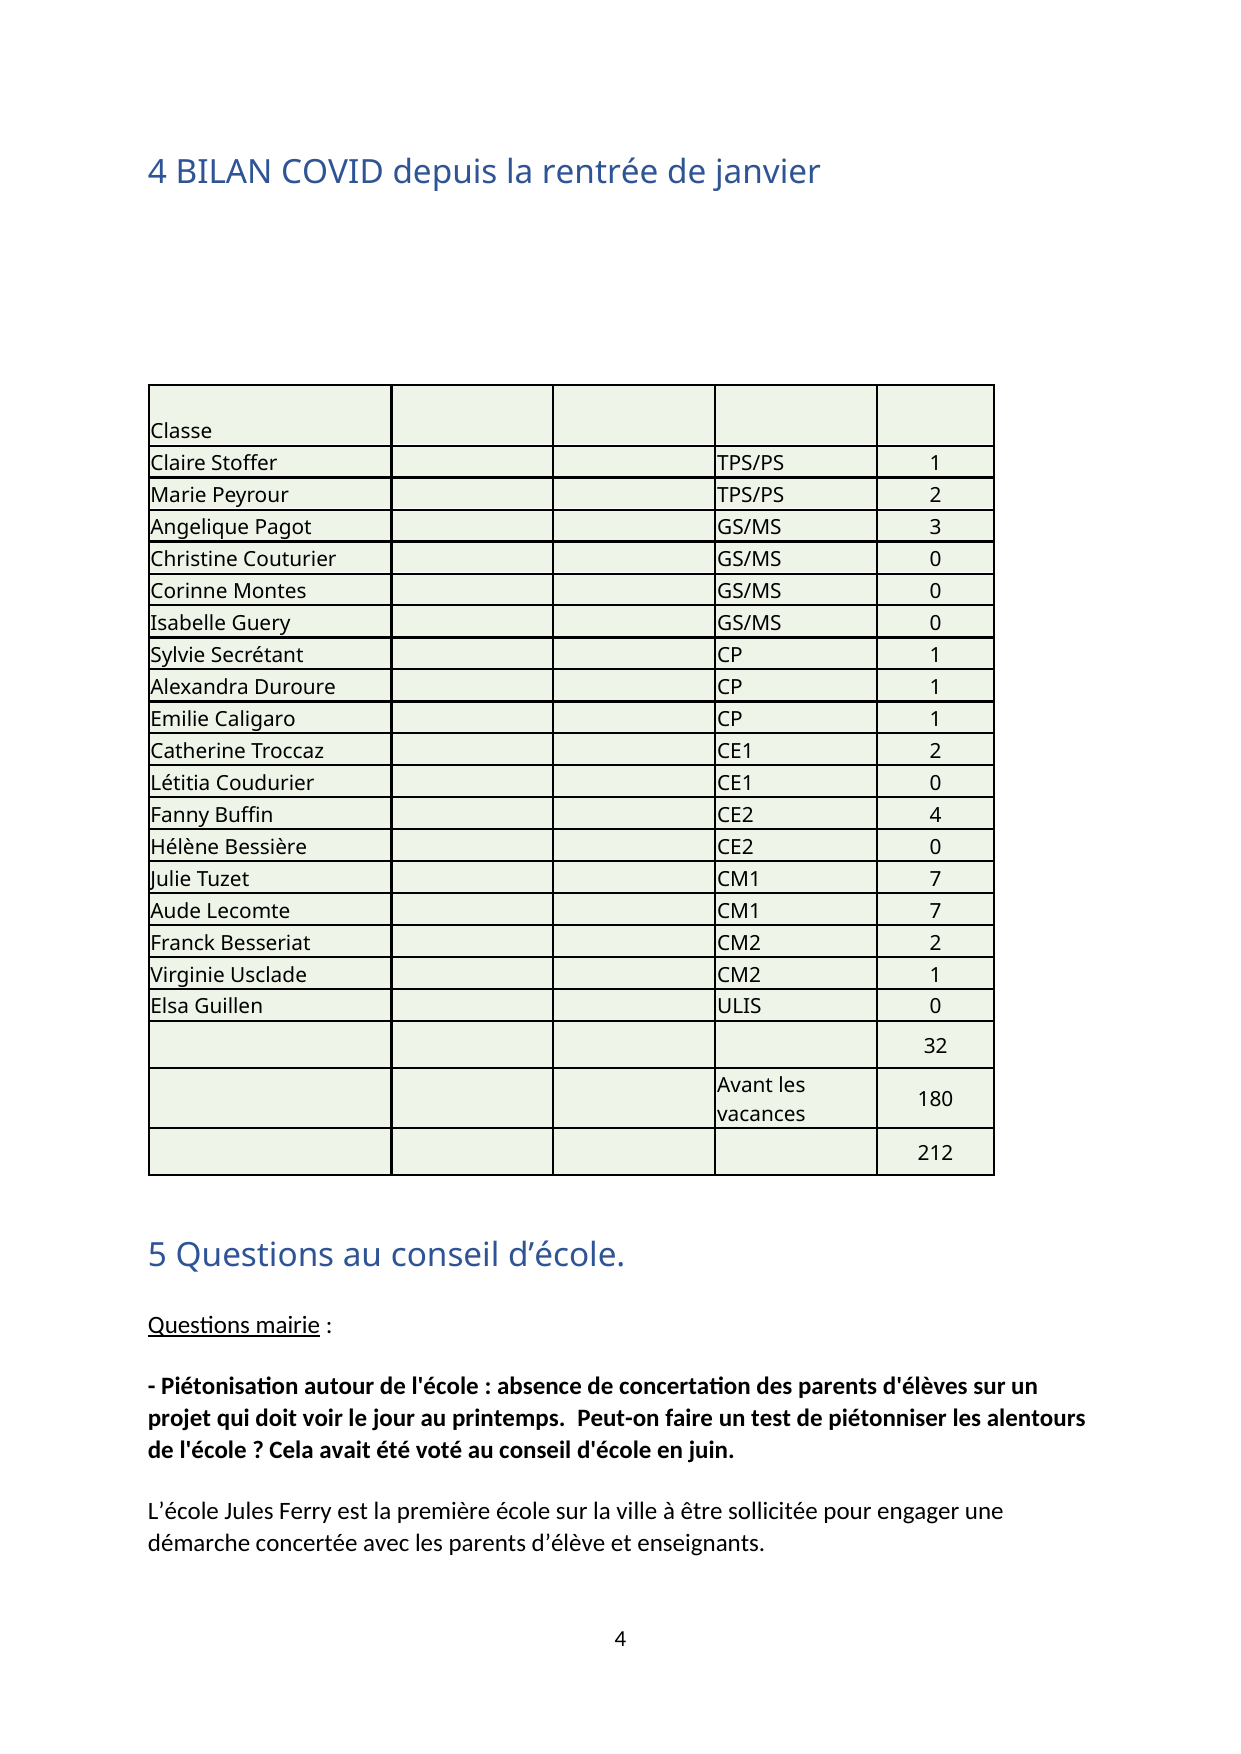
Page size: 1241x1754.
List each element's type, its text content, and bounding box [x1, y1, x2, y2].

table_cell ULIS [716, 990, 876, 1020]
table_cell CM1 [716, 894, 876, 924]
table_cell 2 [878, 479, 993, 508]
table_cell Isabelle Guery [150, 606, 390, 636]
table_cell CE1 [716, 766, 876, 796]
table_cell CE2 [716, 830, 876, 860]
table_cell Avant les vacances [716, 1069, 876, 1127]
table_cell [554, 862, 714, 892]
table_cell GS/MS [716, 606, 876, 636]
table_cell [393, 830, 552, 860]
table_header [393, 386, 552, 444]
table_cell [393, 798, 552, 828]
table_cell 2 [878, 926, 993, 956]
table_cell [554, 990, 714, 1020]
table_cell 0 [878, 766, 993, 796]
table_cell [393, 670, 552, 700]
table_cell [554, 958, 714, 988]
table_header Classe [150, 386, 390, 444]
table_cell 4 [878, 798, 993, 828]
table_cell [393, 606, 552, 636]
table_cell [554, 511, 714, 540]
table_cell [554, 447, 714, 476]
table_cell [554, 1129, 714, 1174]
table_cell CE2 [716, 798, 876, 828]
table_cell Catherine Troccaz [150, 734, 390, 764]
table_cell 32 [878, 1022, 993, 1067]
table_header [716, 386, 876, 444]
table_cell [393, 926, 552, 956]
table_cell 1 [878, 670, 993, 700]
table_cell [554, 479, 714, 508]
table_cell [554, 766, 714, 796]
table_cell 0 [878, 990, 993, 1020]
subtitle 5 Questions au conseil d’école. [148, 1231, 1093, 1277]
table_cell [393, 479, 552, 508]
table_cell CP [716, 703, 876, 732]
text - Piétonisation autour de l'école : absence de concertation des parents d'élèves sur un projet qui doit voir le jour au printemps. Peut-on faire un test de piétonniser les alentours de l'école ? Cela avait été voté au conseil d'école en juin. [148, 1370, 1093, 1465]
table_cell GS/MS [716, 543, 876, 572]
table_cell [716, 1022, 876, 1067]
table_cell [393, 766, 552, 796]
table_cell [393, 894, 552, 924]
table_cell TPS/PS [716, 479, 876, 508]
table_cell [716, 1129, 876, 1174]
table_cell 1 [878, 639, 993, 668]
table_cell Julie Tuzet [150, 862, 390, 892]
table_cell GS/MS [716, 575, 876, 604]
text L’école Jules Ferry est la première école sur la ville à être sollicitée pour engager une démarche concertée avec les parents d’élève et enseignants. [148, 1496, 1093, 1558]
table_cell 0 [878, 830, 993, 860]
table_cell [393, 575, 552, 604]
table_cell [393, 703, 552, 732]
table_header [554, 386, 714, 444]
table_cell [554, 543, 714, 572]
table_cell Christine Couturier [150, 543, 390, 572]
table_cell 7 [878, 862, 993, 892]
table_cell Virginie Usclade [150, 958, 390, 988]
table_cell [393, 511, 552, 540]
table_cell [554, 1069, 714, 1127]
table_header [878, 386, 993, 444]
table_cell 212 [878, 1129, 993, 1174]
table_cell [554, 670, 714, 700]
table_cell Claire Stoffer [150, 447, 390, 476]
table_cell Fanny Buffin [150, 798, 390, 828]
table_cell [554, 639, 714, 668]
table_cell 0 [878, 543, 993, 572]
text Questions mairie : [148, 1309, 1093, 1340]
table_cell Alexandra Duroure [150, 670, 390, 700]
table_cell Franck Besseriat [150, 926, 390, 956]
table_cell 7 [878, 894, 993, 924]
table_cell [554, 734, 714, 764]
table_cell [393, 958, 552, 988]
table_cell Angelique Pagot [150, 511, 390, 540]
table_cell 1 [878, 447, 993, 476]
table_cell [393, 734, 552, 764]
table_cell Létitia Coudurier [150, 766, 390, 796]
table_cell Hélène Bessière [150, 830, 390, 860]
table_cell Emilie Caligaro [150, 703, 390, 732]
table_cell GS/MS [716, 511, 876, 540]
table_cell Sylvie Secrétant [150, 639, 390, 668]
table_cell TPS/PS [716, 447, 876, 476]
table_cell [393, 862, 552, 892]
table_cell Corinne Montes [150, 575, 390, 604]
table_cell CM2 [716, 926, 876, 956]
table_cell [393, 990, 552, 1020]
table_cell [554, 1022, 714, 1067]
table_cell 180 [878, 1069, 993, 1127]
table_cell 0 [878, 606, 993, 636]
table_cell [554, 575, 714, 604]
table_cell 2 [878, 734, 993, 764]
table_cell Aude Lecomte [150, 894, 390, 924]
table_cell [150, 1069, 390, 1127]
table_cell [554, 894, 714, 924]
table_cell [150, 1022, 390, 1067]
table_cell Marie Peyrour [150, 479, 390, 508]
table_cell CM1 [716, 862, 876, 892]
table_cell CE1 [716, 734, 876, 764]
table_cell [393, 447, 552, 476]
table_cell CM2 [716, 958, 876, 988]
table_cell [393, 1129, 552, 1174]
table_cell 3 [878, 511, 993, 540]
table_cell [393, 1069, 552, 1127]
table_cell 0 [878, 575, 993, 604]
table_cell [554, 926, 714, 956]
table_cell [554, 703, 714, 732]
table_cell [393, 639, 552, 668]
table_cell [554, 798, 714, 828]
table_cell 1 [878, 958, 993, 988]
table_cell CP [716, 639, 876, 668]
table_cell CP [716, 670, 876, 700]
table_cell Elsa Guillen [150, 990, 390, 1020]
table_cell [150, 1129, 390, 1174]
table_cell [393, 543, 552, 572]
table_cell 1 [878, 703, 993, 732]
table_cell [554, 830, 714, 860]
table_cell [554, 606, 714, 636]
table_cell [393, 1022, 552, 1067]
subtitle 4 BILAN COVID depuis la rentrée de janvier [148, 148, 1093, 193]
